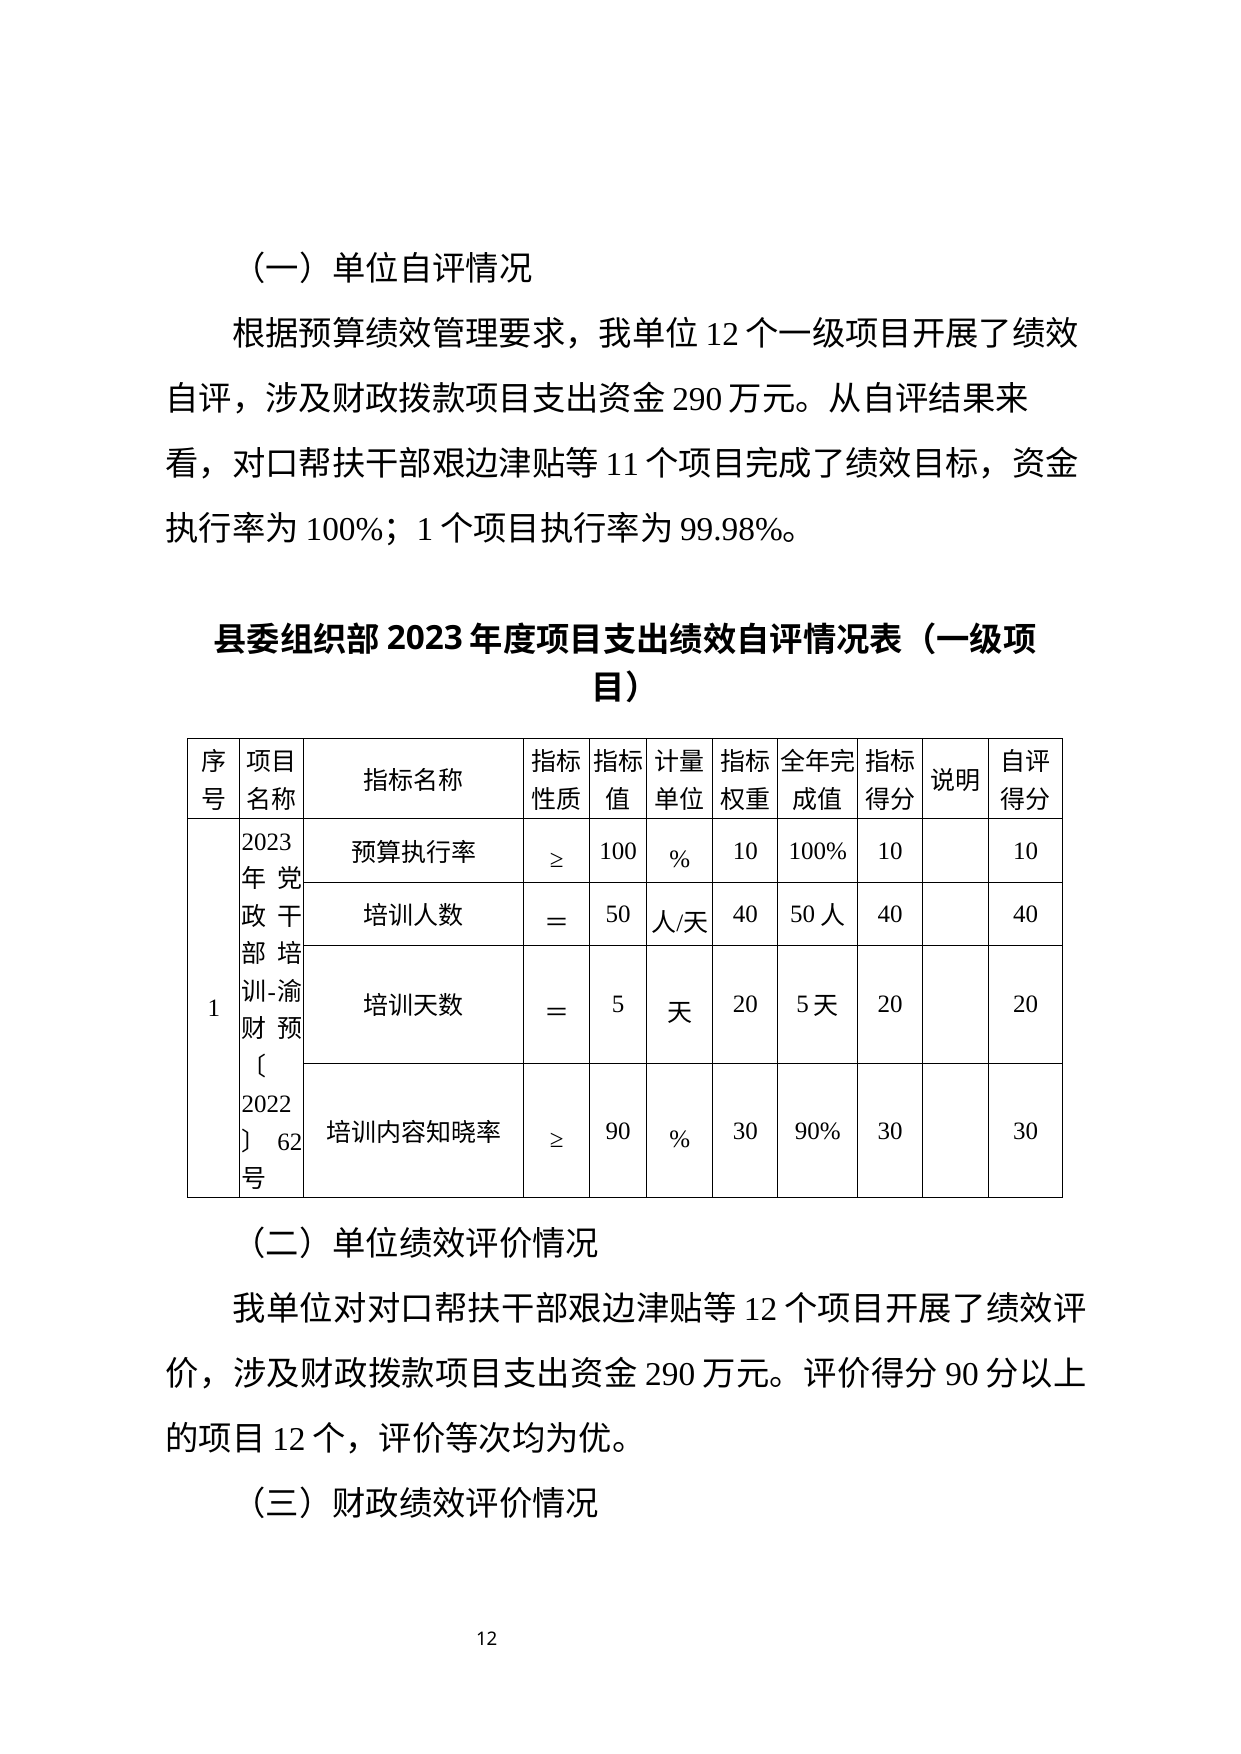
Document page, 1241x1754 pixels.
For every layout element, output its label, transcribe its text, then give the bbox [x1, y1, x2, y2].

table_cell 5 [590, 946, 646, 1062]
table_cell [923, 946, 988, 1062]
table_cell ＝ [524, 946, 589, 1062]
table_cell 40 [713, 883, 777, 944]
table_cell 10 [858, 819, 922, 882]
table_cell 90 [590, 1064, 646, 1197]
table_cell 培训人数 [304, 883, 523, 944]
table_cell 10 [989, 819, 1062, 882]
table_cell 天 [647, 946, 712, 1062]
table_cell 序号 [188, 739, 239, 817]
table_cell 指标值 [590, 739, 646, 817]
table_cell 20 [989, 946, 1062, 1062]
text 我单位对对口帮扶干部艰边津贴等12个项目开展了绩效评价，涉及财政拨款项目支出资金290万元。评价得分90分以上的项目12个，评价等次均为优。 [165, 1273, 1087, 1468]
table_cell 预算执行率 [304, 819, 523, 882]
table_cell 5天 [778, 946, 857, 1062]
table_cell 培训天数 [304, 946, 523, 1062]
table_cell 1 [188, 819, 239, 1197]
table_cell 20 [713, 946, 777, 1062]
table_cell ≥ [524, 819, 589, 882]
table_cell [923, 819, 988, 882]
text （一）单位自评情况 [165, 233, 1087, 298]
table_cell 说明 [923, 739, 988, 817]
table_cell 培训内容知晓率 [304, 1064, 523, 1197]
table_cell 指标名称 [304, 739, 523, 817]
table_cell 30 [713, 1064, 777, 1197]
table_cell 30 [989, 1064, 1062, 1197]
table_cell 100 [590, 819, 646, 882]
table_cell [923, 1064, 988, 1197]
table_cell 2023年党政干部培训-渝财预〔2022〕62号 [240, 819, 303, 1197]
table_cell ≥ [524, 1064, 589, 1197]
table_cell 项目名称 [240, 739, 303, 817]
table_cell 50 [590, 883, 646, 944]
text （二）单位绩效评价情况 [165, 558, 1087, 1273]
table_cell 指标得分 [858, 739, 922, 817]
table_cell 90% [778, 1064, 857, 1197]
table_cell 指标权重 [713, 739, 777, 817]
table_cell 计量单位 [647, 739, 712, 817]
table_cell [923, 883, 988, 944]
text （三）财政绩效评价情况 [165, 1468, 1087, 1533]
table_cell ＝ [524, 883, 589, 944]
table_cell 50人 [778, 883, 857, 944]
table_cell 人/天 [647, 883, 712, 944]
table_cell 30 [858, 1064, 922, 1197]
table_cell 40 [989, 883, 1062, 944]
table_cell 20 [858, 946, 922, 1062]
table_cell % [647, 1064, 712, 1197]
table_cell 指标性质 [524, 739, 589, 817]
text 根据预算绩效管理要求，我单位12个一级项目开展了绩效自评，涉及财政拨款项目支出资金290万元。从自评结果来看，对口帮扶干部艰边津贴等11个项目完成了绩效目标，资金执行率为100%；1个项目执行率为99.98%。 [165, 298, 1087, 558]
table_header 县委组织部2023年度项目支出绩效自评情况表（一级项目） [187, 583, 1062, 738]
table_cell 10 [713, 819, 777, 882]
table_cell 100% [778, 819, 857, 882]
table_cell % [647, 819, 712, 882]
table_cell 自评得分 [989, 739, 1062, 817]
table_cell 40 [858, 883, 922, 944]
table_cell 全年完成值 [778, 739, 857, 817]
